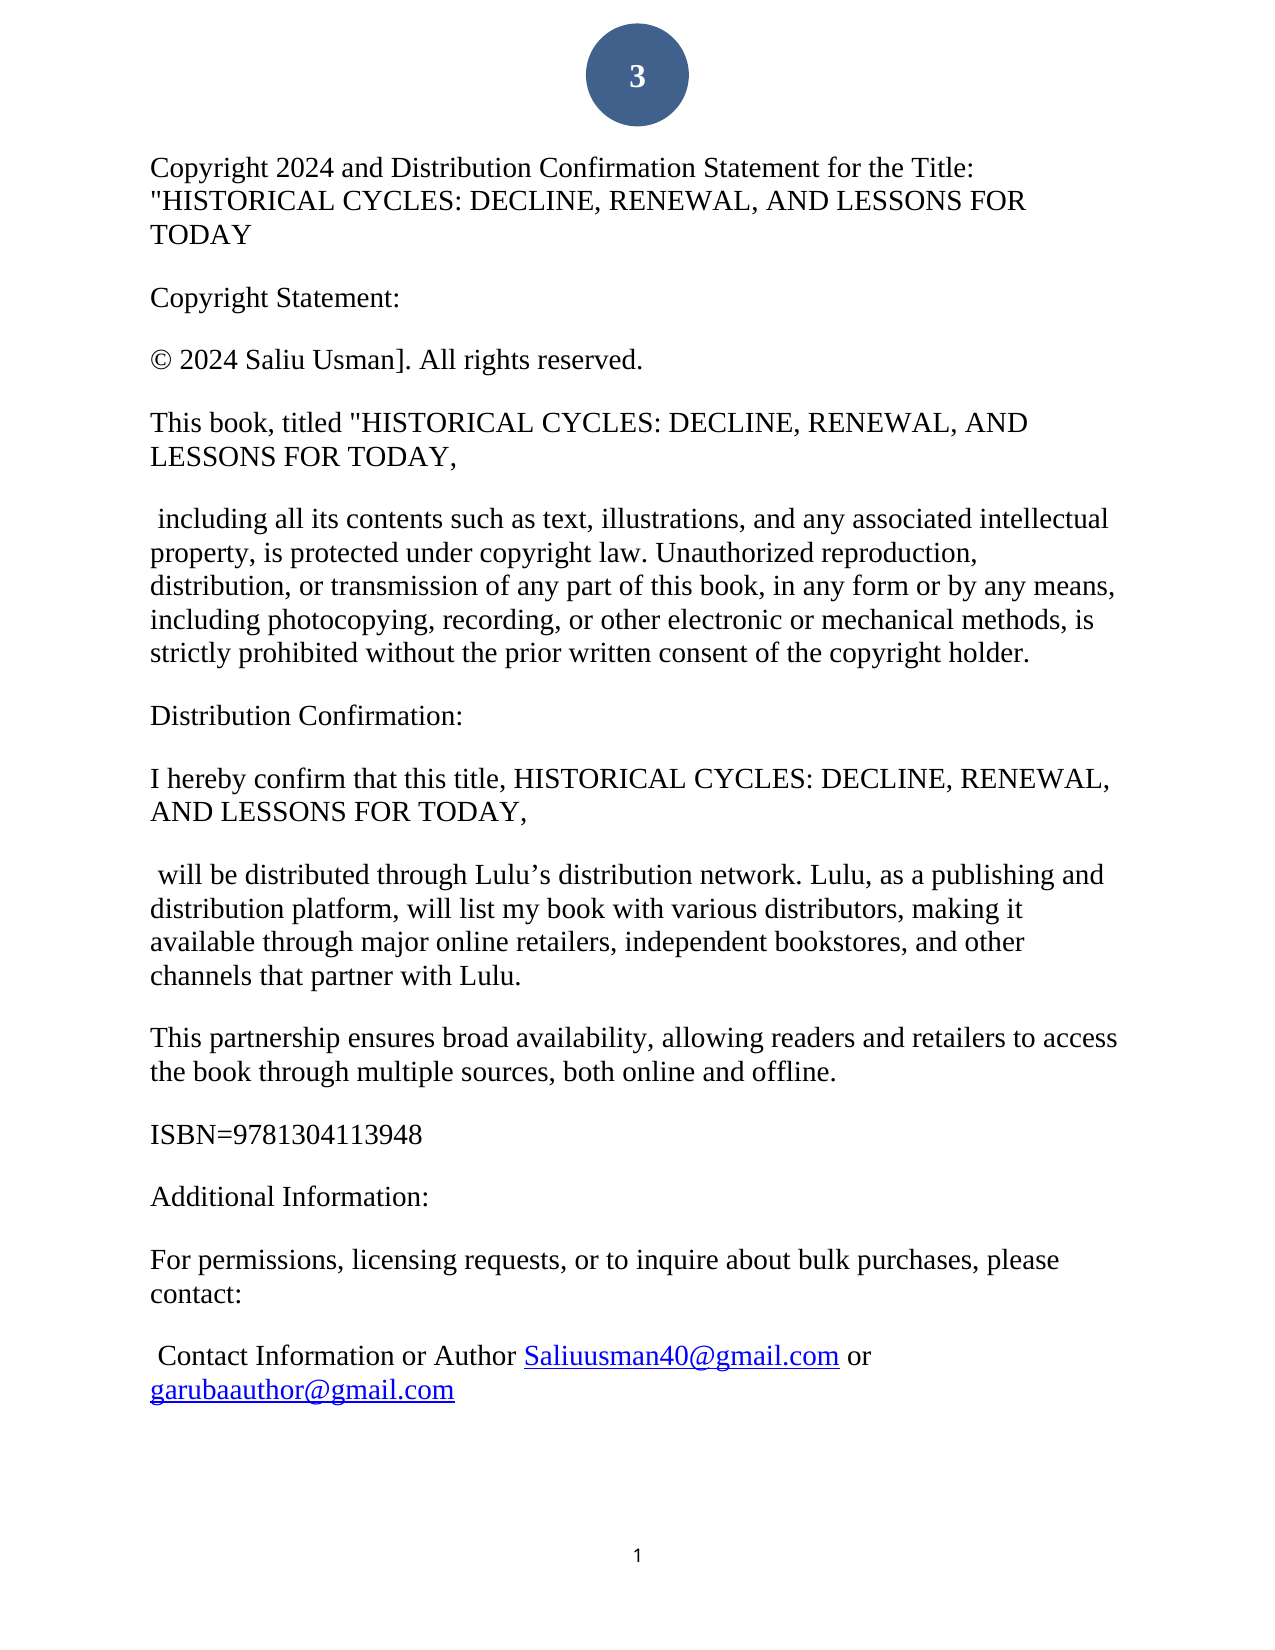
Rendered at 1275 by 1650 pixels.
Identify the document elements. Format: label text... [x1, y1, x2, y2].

text will be distributed through Lulu’s distribution network. Lulu, as a publishing and distribution platform, will list my book with various distributors, making it available through major online retailers, independent bookstores, and other channels that partner with Lulu. [150, 857, 1125, 991]
text Copyright Statement: [150, 280, 1125, 313]
text This book, titled "HISTORICAL CYCLES: DECLINE, RENEWAL, AND LESSONS FOR TODAY, [150, 405, 1125, 472]
text Copyright 2024 and Distribution Confirmation Statement for the Title: "HISTORICAL CYCLES: DECLINE, RENEWAL, AND LESSONS FOR TODAY [150, 150, 1125, 251]
text including all its contents such as text, illustrations, and any associated intellectual property, is protected under copyright law. Unauthorized reproduction, distribution, or transmission of any part of this book, in any form or by any means, including photocopying, recording, or other electronic or mechanical methods, is strictly prohibited without the prior written consent of the copyright holder. [150, 501, 1125, 669]
text For permissions, licensing requests, or to inquire about bulk purchases, please contact: [150, 1242, 1125, 1309]
text © 2024 Saliu Usman]. All rights reserved. [150, 342, 1125, 376]
text I hereby confirm that this title, HISTORICAL CYCLES: DECLINE, RENEWAL, AND LESSONS FOR TODAY, [150, 761, 1125, 828]
text Distribution Confirmation: [150, 698, 1125, 732]
text Contact Information or Author Saliuusman40@gmail.com or garubaauthor@gmail.com [150, 1338, 1125, 1406]
text Additional Information: [150, 1179, 1125, 1213]
text ISBN=9781304113948 [150, 1117, 1125, 1150]
text This partnership ensures broad availability, allowing readers and retailers to access the book through multiple sources, both online and offline. [150, 1021, 1125, 1088]
